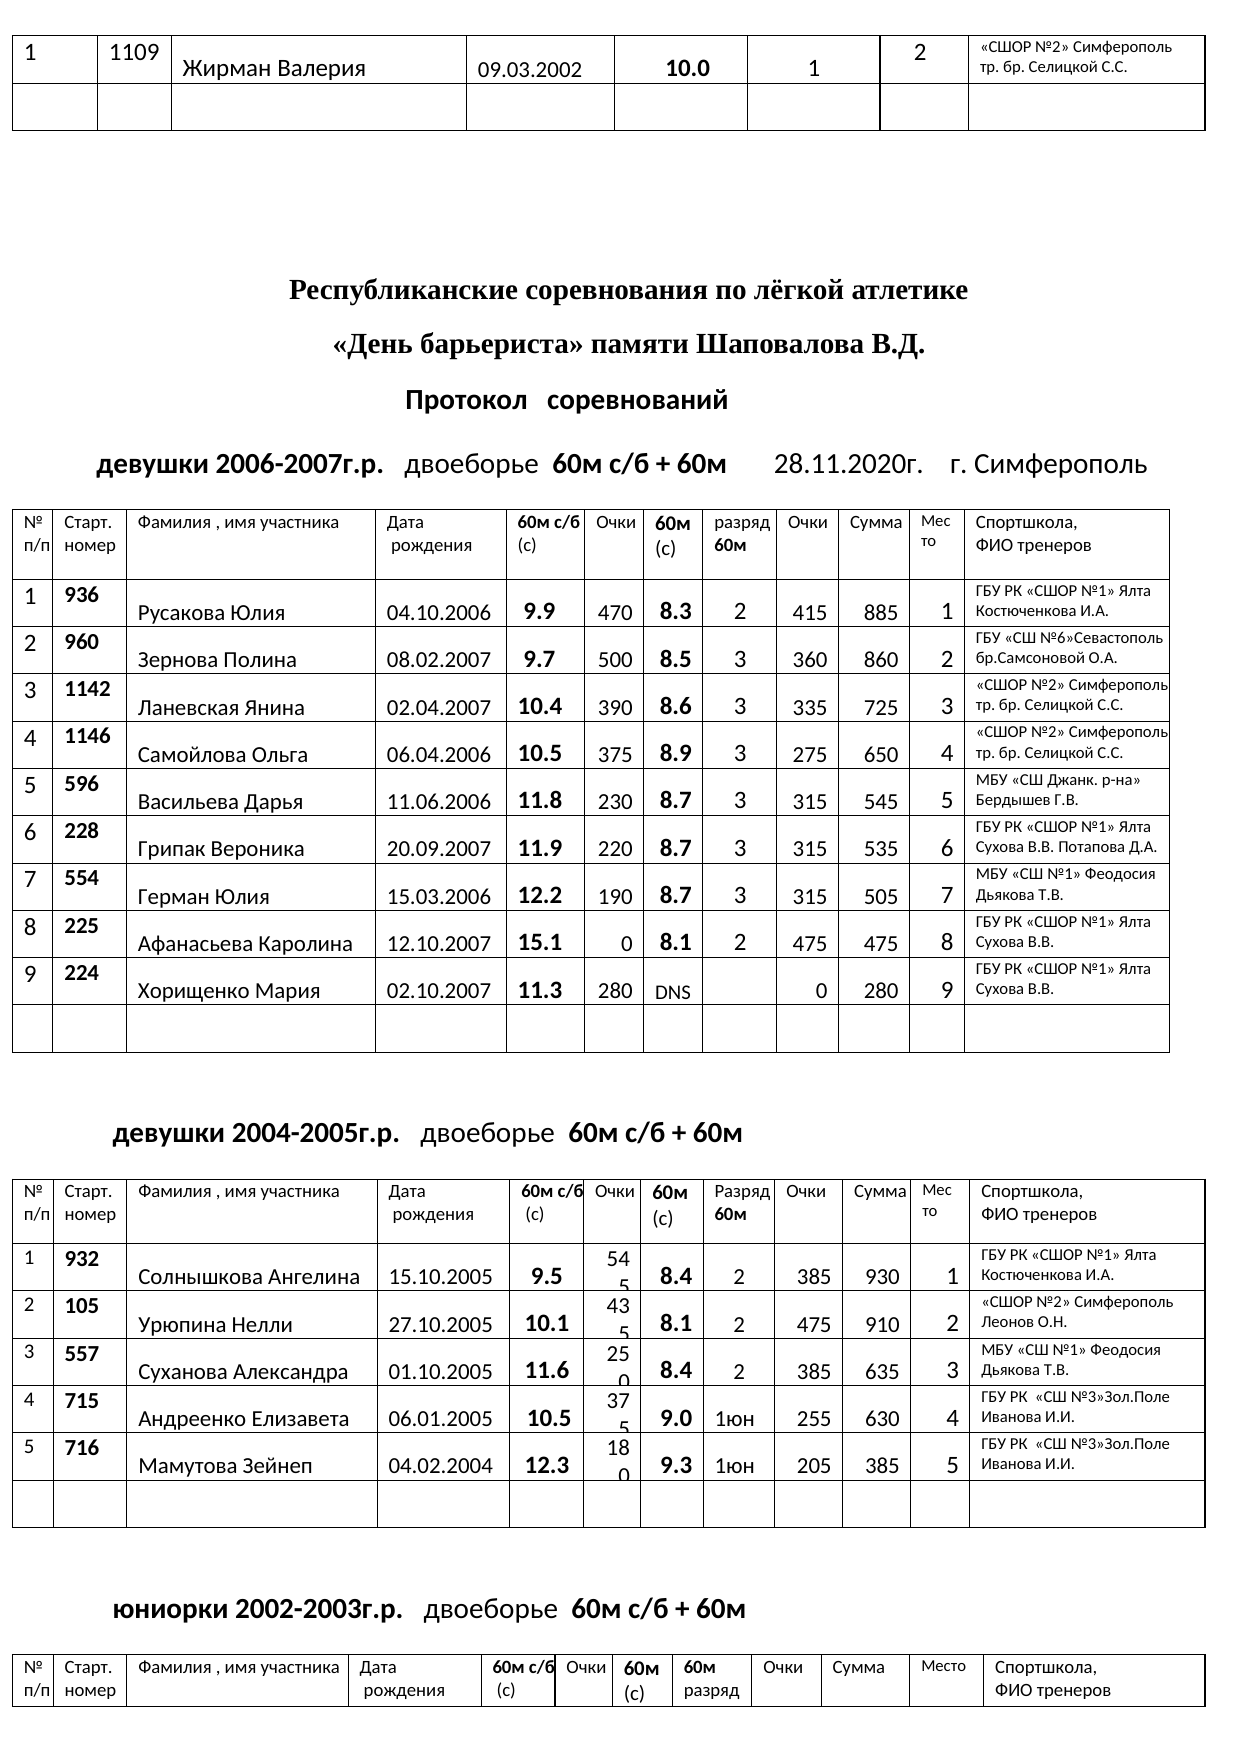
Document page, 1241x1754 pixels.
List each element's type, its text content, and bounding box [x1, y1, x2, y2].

table_cell [54, 1481, 126, 1527]
table_cell 315 [777, 864, 838, 910]
table_cell 15.10.2005 [378, 1244, 509, 1290]
table_cell 930 [843, 1244, 910, 1290]
table_cell 190 [585, 864, 643, 910]
table_cell 4 [910, 722, 964, 768]
table_cell 10.0 [615, 36, 747, 83]
table_cell 9.5 [510, 1244, 583, 1290]
table_cell 5 [911, 1433, 969, 1479]
table_cell ГБУ РК «СШ №3»Зол.Поле Иванова И.И. [970, 1386, 1204, 1432]
table_cell 8.6 [644, 674, 702, 721]
table_cell Андреенко Елизавета [127, 1386, 377, 1432]
table_cell 2 [703, 911, 776, 957]
table_header Спортшкола, ФИО тренеров [970, 1180, 1204, 1243]
table_cell 8 [13, 911, 52, 957]
table_cell 885 [839, 580, 909, 626]
table_cell 5 [910, 769, 964, 815]
table_cell 12.10.2007 [376, 911, 506, 957]
table_cell 02.04.2007 [376, 674, 506, 721]
table_cell 10.5 [510, 1386, 583, 1432]
table_cell 205 [775, 1433, 842, 1479]
table_header 60м разряд [673, 1655, 751, 1706]
table_cell [584, 1481, 640, 1527]
table_cell 630 [843, 1386, 910, 1432]
table_cell 230 [585, 769, 643, 815]
table_cell 2 [703, 580, 776, 626]
table_cell 3 [703, 674, 776, 721]
table_cell 3 [910, 674, 964, 721]
table_cell 250 [584, 1339, 640, 1385]
table_header 60м с/б (с) [510, 1180, 583, 1243]
table_cell 6 [910, 816, 964, 862]
table_cell 470 [585, 580, 643, 626]
table_cell 1 [911, 1244, 969, 1290]
table_cell «СШОР №2» Симферополь тр. бр. Селицкой С.С. [965, 722, 1169, 768]
table_cell [704, 1481, 774, 1527]
table_cell 475 [777, 911, 838, 957]
table_header Очки [752, 1655, 821, 1706]
table_cell 3 [703, 627, 776, 673]
table_cell 180 [584, 1433, 640, 1479]
table_header Спортшкола, ФИО тренеров [984, 1655, 1204, 1706]
table_cell [644, 1005, 702, 1052]
table_cell 15.1 [507, 911, 584, 957]
table_cell 7 [910, 864, 964, 910]
table_cell МБУ «СШ №1» Феодосия Дьякова Т.В. [965, 864, 1169, 910]
table_cell 10.4 [507, 674, 584, 721]
table_header Дата рождения [349, 1655, 481, 1706]
text . Протокол соревнований [23, 381, 1223, 416]
table_cell Самойлова Ольга [127, 722, 375, 768]
table_cell 3 [13, 674, 52, 721]
table_cell 9 [13, 958, 52, 1004]
table_cell 11.3 [507, 958, 584, 1004]
table_cell 1 [13, 36, 97, 83]
table_cell 225 [53, 911, 126, 957]
table_cell [703, 1005, 776, 1052]
table_cell 375 [584, 1386, 640, 1432]
table_cell 11.9 [507, 816, 584, 862]
table_cell 1 [13, 580, 52, 626]
table_cell Жирман Валерия [172, 36, 466, 83]
table_cell 635 [843, 1339, 910, 1385]
table_cell ГБУ РК «СШОР №1» Ялта Костюченкова И.А. [970, 1244, 1204, 1290]
table_cell 650 [839, 722, 909, 768]
table_cell Васильева Дарья [127, 769, 375, 815]
table_cell 960 [53, 627, 126, 673]
table_cell 0 [585, 911, 643, 957]
table_cell [98, 84, 171, 130]
table_cell 8.3 [644, 580, 702, 626]
table_cell 224 [53, 958, 126, 1004]
table_cell 390 [585, 674, 643, 721]
table_cell [703, 958, 776, 1004]
table_cell 910 [843, 1291, 910, 1338]
table_cell 545 [584, 1244, 640, 1290]
text Республиканские соревнования по лёгкой атлетике [53, 272, 1205, 306]
table_cell 3 [911, 1339, 969, 1385]
table_cell 557 [54, 1339, 126, 1385]
table_cell 27.10.2005 [378, 1291, 509, 1338]
table_header Очки [584, 1180, 640, 1243]
table_cell 715 [54, 1386, 126, 1432]
table_header 60м (с) [644, 510, 702, 579]
table_cell [510, 1481, 583, 1527]
table_cell 716 [54, 1433, 126, 1479]
table_cell [507, 1005, 584, 1052]
table_cell 11.06.2006 [376, 769, 506, 815]
table_cell 06.01.2005 [378, 1386, 509, 1432]
table_cell 1146 [53, 722, 126, 768]
table_cell 04.02.2004 [378, 1433, 509, 1479]
table_cell Хорищенко Мария [127, 958, 375, 1004]
table_cell 415 [777, 580, 838, 626]
table_cell 228 [53, 816, 126, 862]
table_header 60м (с) [613, 1655, 672, 1706]
table_cell Ланевская Янина [127, 674, 375, 721]
table_header Старт. номер [54, 1655, 126, 1706]
table_cell Мамутова Зейнеп [127, 1433, 377, 1479]
text «День барьериста» памяти Шаповалова В.Д. [53, 326, 1205, 360]
table_cell [13, 84, 97, 130]
table_cell 2 [704, 1244, 774, 1290]
table_header Разряд 60м [704, 1180, 774, 1243]
table_cell ГБУ РК «СШОР №1» Ялта Сухова В.В. Потапова Д.А. [965, 816, 1169, 862]
table_cell 275 [777, 722, 838, 768]
table_header Дата рождения [378, 1180, 509, 1243]
table_cell [777, 1005, 838, 1052]
text девушки 2006-2007г.р. двоеборье 60м с/б + 60м 28.11.2020г. г. Симферополь [23, 445, 1223, 481]
table_cell 596 [53, 769, 126, 815]
table_cell 936 [53, 580, 126, 626]
table_cell [748, 84, 879, 130]
table_cell 1юн [704, 1433, 774, 1479]
table_cell 5 [13, 769, 52, 815]
table_header Очки [585, 510, 643, 579]
table_cell 06.04.2006 [376, 722, 506, 768]
table_cell 08.02.2007 [376, 627, 506, 673]
table_header Мес то [910, 510, 964, 579]
table_cell [881, 84, 968, 130]
table_cell 02.10.2007 [376, 958, 506, 1004]
table_cell 12.2 [507, 864, 584, 910]
table_cell 860 [839, 627, 909, 673]
table_cell 2 [881, 36, 968, 83]
table_header Дата рождения [376, 510, 506, 579]
table_cell 280 [839, 958, 909, 1004]
table_cell [843, 1481, 910, 1527]
table_cell 385 [775, 1339, 842, 1385]
table_cell 3 [703, 769, 776, 815]
table_cell 554 [53, 864, 126, 910]
table_header Мес то [911, 1180, 969, 1243]
table_cell 8.7 [644, 816, 702, 862]
table_cell [970, 1481, 1204, 1527]
table_cell 12.3 [510, 1433, 583, 1479]
table_cell 01.10.2005 [378, 1339, 509, 1385]
table_cell 9.0 [641, 1386, 703, 1432]
table_cell 4 [13, 1386, 53, 1432]
table_cell «СШОР №2» Симферополь тр. бр. Селицкой С.С. [969, 36, 1204, 83]
table_cell 5 [13, 1433, 53, 1479]
table_cell [13, 1005, 52, 1052]
table_cell 8.1 [644, 911, 702, 957]
table_cell 2 [704, 1339, 774, 1385]
table_cell 535 [839, 816, 909, 862]
table_cell 385 [775, 1244, 842, 1290]
table_cell Урюпина Нелли [127, 1291, 377, 1338]
table_cell 315 [777, 769, 838, 815]
table_cell 1 [748, 36, 879, 83]
table_cell ГБУ РК «СШОР №1» Ялта Сухова В.В. [965, 958, 1169, 1004]
table_cell [641, 1481, 703, 1527]
table_cell 0 [777, 958, 838, 1004]
table_cell 9.3 [641, 1433, 703, 1479]
table_cell 1 [13, 1244, 53, 1290]
table_cell 9 [910, 958, 964, 1004]
table_cell 2 [910, 627, 964, 673]
table_cell ГБУ РК «СШОР №1» Ялта Сухова В.В. [965, 911, 1169, 957]
table_cell Грипак Вероника [127, 816, 375, 862]
table_cell 385 [843, 1433, 910, 1479]
table_header Очки [777, 510, 838, 579]
table_header Фамилия , имя участника [127, 1180, 377, 1243]
table_cell МБУ «СШ Джанк. р-на» Бердышев Г.В. [965, 769, 1169, 815]
table_cell 11.6 [510, 1339, 583, 1385]
table_cell «СШОР №2» Симферополь Леонов О.Н. [970, 1291, 1204, 1338]
table_cell 475 [775, 1291, 842, 1338]
table_cell [53, 1005, 126, 1052]
table_cell 475 [839, 911, 909, 957]
table_cell 500 [585, 627, 643, 673]
table_cell 725 [839, 674, 909, 721]
table_cell 2 [13, 1291, 53, 1338]
table_cell 8.1 [641, 1291, 703, 1338]
table_cell 545 [839, 769, 909, 815]
table_header Фамилия , имя участника [127, 1655, 348, 1706]
table_cell 2 [704, 1291, 774, 1338]
table_cell 435 [584, 1291, 640, 1338]
table_cell DNS [644, 958, 702, 1004]
table_cell 15.03.2006 [376, 864, 506, 910]
table_cell 255 [775, 1386, 842, 1432]
table_cell Афанасьева Каролина [127, 911, 375, 957]
table_cell 3 [703, 864, 776, 910]
table_cell 1 [910, 580, 964, 626]
table_header разряд 60м [703, 510, 776, 579]
table_cell 4 [911, 1386, 969, 1432]
table_cell [969, 84, 1204, 130]
table_cell 2 [13, 627, 52, 673]
table_cell Солнышкова Ангелина [127, 1244, 377, 1290]
text юниорки 2002-2003г.р. двоеборье 60м с/б + 60м [23, 1590, 1223, 1625]
table_cell 505 [839, 864, 909, 910]
table_header Место [910, 1655, 983, 1706]
table_cell [127, 1481, 377, 1527]
table_header 60м с/б (с) [482, 1655, 554, 1706]
table_cell ГБУ РК «СШОР №1» Ялта Костюченкова И.А. [965, 580, 1169, 626]
table_cell Зернова Полина [127, 627, 375, 673]
table_header Старт. номер [53, 510, 126, 579]
table_cell 3 [703, 722, 776, 768]
table_cell 375 [585, 722, 643, 768]
table_cell 6 [13, 816, 52, 862]
table_header № п/п [13, 1180, 53, 1243]
table_cell 8.4 [641, 1339, 703, 1385]
table_cell [127, 1005, 375, 1052]
table_cell 11.8 [507, 769, 584, 815]
table_cell «СШОР №2» Симферополь тр. бр. Селицкой С.С. [965, 674, 1169, 721]
table_header Очки [556, 1655, 612, 1706]
table_cell 335 [777, 674, 838, 721]
table_cell [13, 1481, 53, 1527]
table_header Старт. номер [54, 1180, 126, 1243]
table_cell 3 [703, 816, 776, 862]
table_cell 10.5 [507, 722, 584, 768]
table_header Очки [775, 1180, 842, 1243]
table_cell [376, 1005, 506, 1052]
table_cell [839, 1005, 909, 1052]
table_cell 1юн [704, 1386, 774, 1432]
table_cell 932 [54, 1244, 126, 1290]
table_cell 315 [777, 816, 838, 862]
table_header Сумма [822, 1655, 909, 1706]
table_cell 8 [910, 911, 964, 957]
table_cell Русакова Юлия [127, 580, 375, 626]
table_cell 1142 [53, 674, 126, 721]
table_cell 09.03.2002 [467, 36, 614, 83]
table_header 60м с/б (с) [507, 510, 584, 579]
table_cell 7 [13, 864, 52, 910]
table_cell ГБУ РК «СШ №3»Зол.Поле Иванова И.И. [970, 1433, 1204, 1479]
table_cell [965, 1005, 1169, 1052]
table_cell [775, 1481, 842, 1527]
table_cell 04.10.2006 [376, 580, 506, 626]
table_cell 360 [777, 627, 838, 673]
table_cell 10.1 [510, 1291, 583, 1338]
table_cell Суханова Александра [127, 1339, 377, 1385]
table_cell 8.7 [644, 864, 702, 910]
table_cell 20.09.2007 [376, 816, 506, 862]
table_cell ГБУ «СШ №6»Севастополь бр.Самсоновой О.А. [965, 627, 1169, 673]
table_cell 9.9 [507, 580, 584, 626]
table_header Фамилия , имя участника [127, 510, 375, 579]
table_cell 1109 [98, 36, 171, 83]
table_header Сумма [843, 1180, 910, 1243]
table_cell 280 [585, 958, 643, 1004]
table_cell 4 [13, 722, 52, 768]
table_header № п/п [13, 1655, 53, 1706]
table_cell [585, 1005, 643, 1052]
table_cell 105 [54, 1291, 126, 1338]
table_header 60м (с) [641, 1180, 703, 1243]
table_cell [378, 1481, 509, 1527]
table_header Сумма [839, 510, 909, 579]
table_cell МБУ «СШ №1» Феодосия Дьякова Т.В. [970, 1339, 1204, 1385]
table_cell 8.9 [644, 722, 702, 768]
table_cell 8.4 [641, 1244, 703, 1290]
table_cell 220 [585, 816, 643, 862]
table_cell [615, 84, 747, 130]
text девушки 2004-2005г.р. двоеборье 60м с/б + 60м [23, 1114, 1223, 1150]
table_cell [172, 84, 466, 130]
table_cell 3 [13, 1339, 53, 1385]
table_cell [911, 1481, 969, 1527]
table_cell 2 [911, 1291, 969, 1338]
table_header № п/п [13, 510, 52, 579]
table_cell 9.7 [507, 627, 584, 673]
table_cell [910, 1005, 964, 1052]
table_cell [467, 84, 614, 130]
table_cell 8.5 [644, 627, 702, 673]
table_header Спортшкола, ФИО тренеров [965, 510, 1169, 579]
table_cell 8.7 [644, 769, 702, 815]
table_cell Герман Юлия [127, 864, 375, 910]
